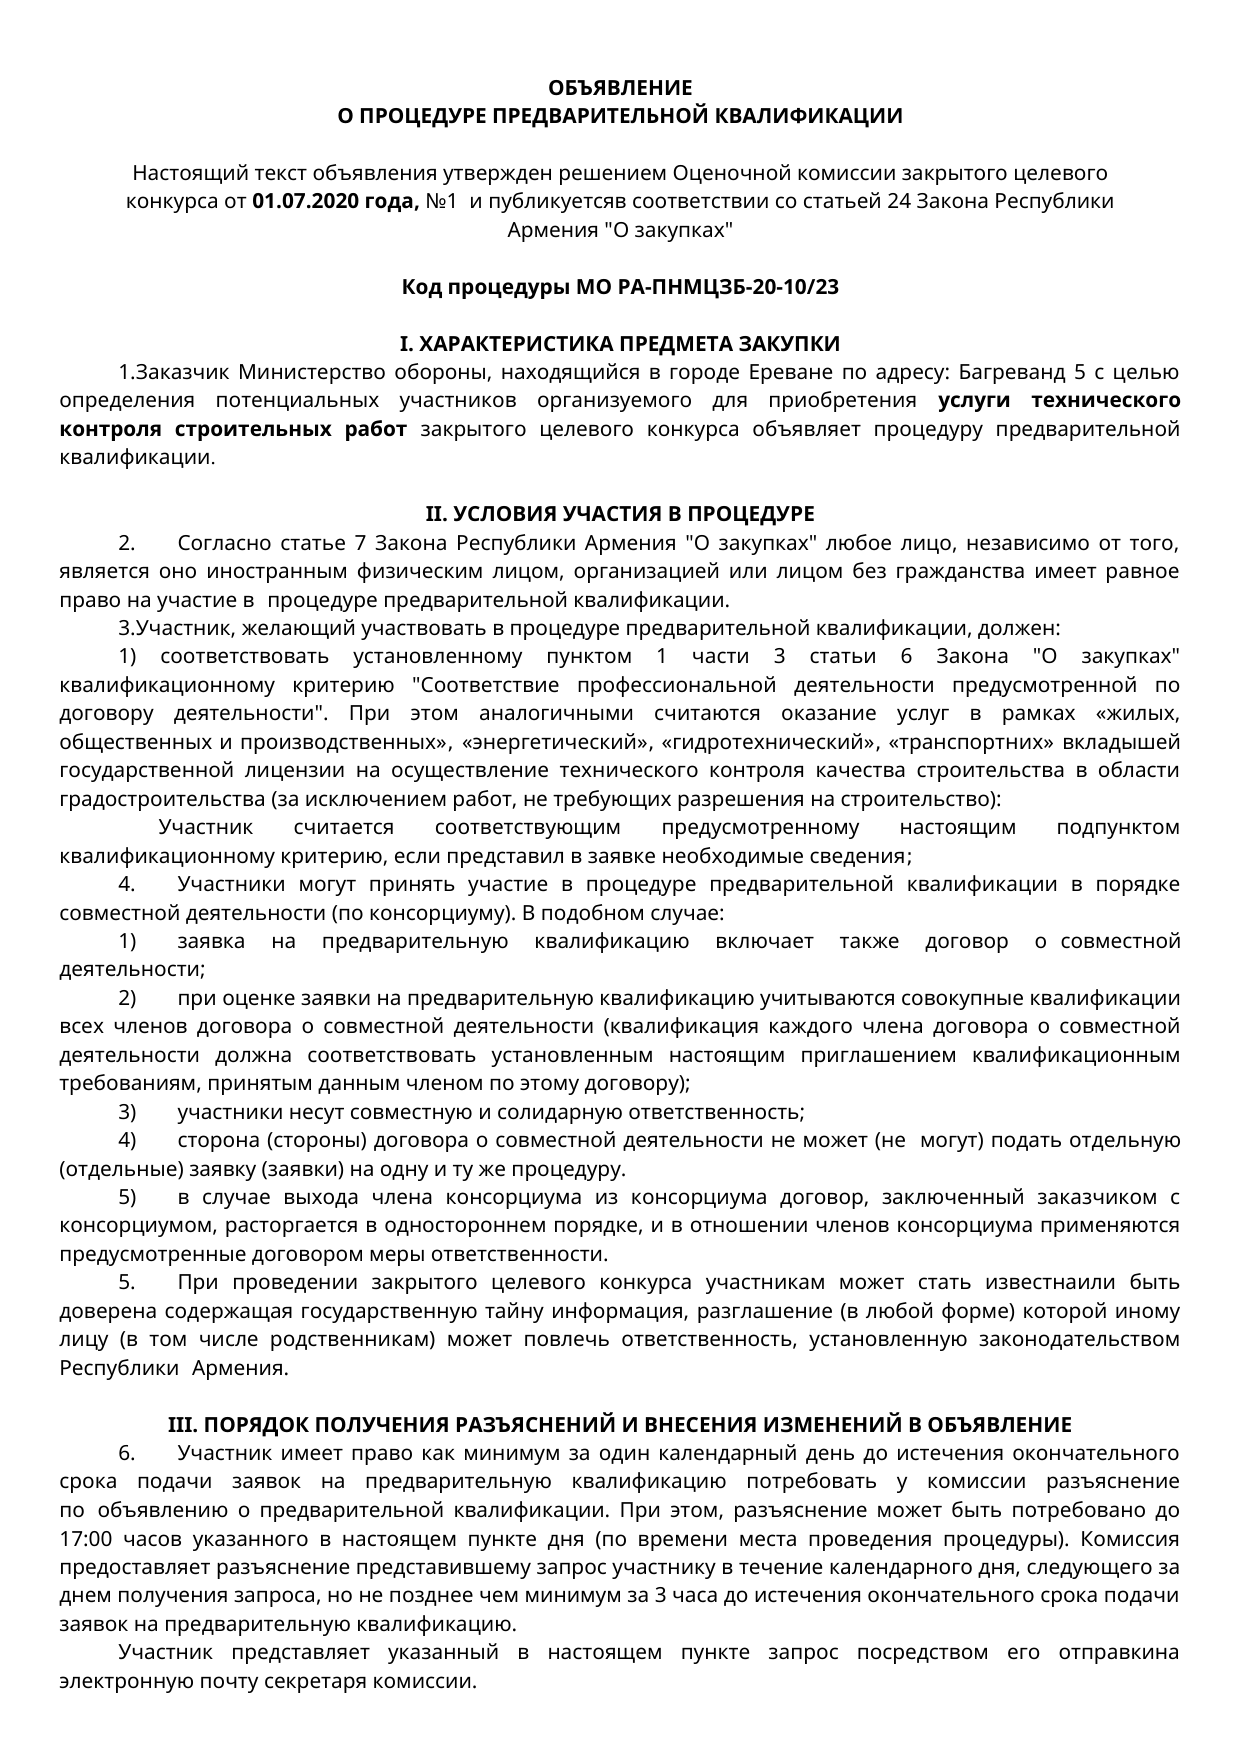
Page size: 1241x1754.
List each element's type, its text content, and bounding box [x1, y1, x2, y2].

text 6. Участник имеет право как минимум за один календарный день до истечения окончательного срока подачи заявок на предварительную квалификацию потребовать у комиссии разъяснение по объявлению о предварительной квалификации. При этом, разъяснение может быть потребовано до 17:00 часов указанного в настоящем пункте дня (по времени места проведения процедуры). Комиссия предоставляет разъяснение представившему запрос участнику в течение календарного дня, следующего за днем получения запроса, но не позднее чем минимум за 3 часа до истечения окончательного срока подачи заявок на предварительную квалификацию. [59, 1438, 1181, 1637]
text 1) заявка на предварительную квалификацию включает также договор о совместной деятельности; [59, 926, 1181, 983]
text О ПРОЦЕДУРЕ ПРЕДВАРИТЕЛЬНОЙ КВАЛИФИКАЦИИ [118, 101, 1122, 130]
text II. УСЛОВИЯ УЧАСТИЯ В ПРОЦЕДУРЕ [118, 499, 1122, 528]
text 1) соответствовать установленному пунктом 1 части 3 статьи 6 Закона "О закупках" квалификационному критерию "Соответствие профессиональной деятельности предусмотренной по договору деятельности". При этом аналогичными считаются оказание услуг в рамках «жилых, общественных и производственных», «энергетический», «гидротехнический», «транспортних» вкладышей государственной лицензии на осуществление технического контроля качества строительства в области градостроительства (за исключением работ, не требующих разрешения на строительство): [59, 642, 1181, 812]
text 4. Участники могут принять участие в процедуре предварительной квалификации в порядке совместной деятельности (по консорциуму). В подобном случае: [59, 869, 1181, 926]
text III. ПОРЯДОК ПОЛУЧЕНИЯ РАЗЪЯСНЕНИЙ И ВНЕСЕНИЯ ИЗМЕНЕНИЙ В ОБЪЯВЛЕНИЕ [118, 1410, 1122, 1438]
text 5) в случае выхода члена консорциума из консорциума договор, заключенный заказчиком с консорциумом, расторгается в одностороннем порядке, и в отношении членов консорциума применяются предусмотренные договором меры ответственности. [59, 1182, 1181, 1267]
text Участник считается соответствующим предусмотренному настоящим подпунктом квалификационному критерию, если представил в заявке необходимые сведения; [59, 812, 1181, 869]
text 3.Участник, желающий участвовать в процедуре предварительной квалификации, должен: [59, 613, 1181, 642]
text 4) сторона (стороны) договора о совместной деятельности не может (не могут) подать отдельную (отдельные) заявку (заявки) на одну и ту же процедуру. [59, 1125, 1181, 1182]
text 3) участники несут совместную и солидарную ответственность; [59, 1097, 1181, 1125]
text Настоящий текст объявления утвержден решением Оценочной комиссии закрытого целевого конкурса от 01.07.2020 года, №1 и публикуетсяв соответствии со статьей 24 Закона Республики Армения "О закупках" [118, 158, 1122, 243]
text 2. Согласно статье 7 Закона Республики Армения "О закупках" любое лицо, независимо от того, является оно иностранным физическим лицом, организацией или лицом без гражданства имеет равное право на участие в процедуре предварительной квалификации. [59, 528, 1181, 613]
text ОБЪЯВЛЕНИЕ [118, 73, 1122, 101]
text 5. При проведении закрытого целевого конкурса участникам может стать известнаили быть доверена содержащая государственную тайну информация, разглашение (в любой форме) которой иному лицу (в том числе родственникам) может повлечь ответственность, установленную законодательством Республики Армения. [59, 1267, 1181, 1381]
text 1.Заказчик Министерство обороны, находящийся в городе Ереване по адресу: Багреванд 5 с целью определения потенциальных участников организуемого для приобретения услуги технического контроля строительных работ закрытого целевого конкурса объявляет процедуру предварительной квалификации. [59, 357, 1181, 471]
text Участник представляет указанный в настоящем пункте запрос посредством его отправкина электронную почту секретаря комиссии. [59, 1637, 1181, 1694]
text 2) при оценке заявки на предварительную квалификацию учитываются совокупные квалификации всех членов договора о совместной деятельности (квалификация каждого члена договора о совместной деятельности должна соответствовать установленным настоящим приглашением квалификационным требованиям, принятым данным членом по этому договору); [59, 983, 1181, 1097]
text I. ХАРАКТЕРИСТИКА ПРЕДМЕТА ЗАКУПКИ [118, 329, 1122, 357]
text Код процедуры МО РА-ПНМЦЗБ-20-10/23 [118, 272, 1122, 300]
